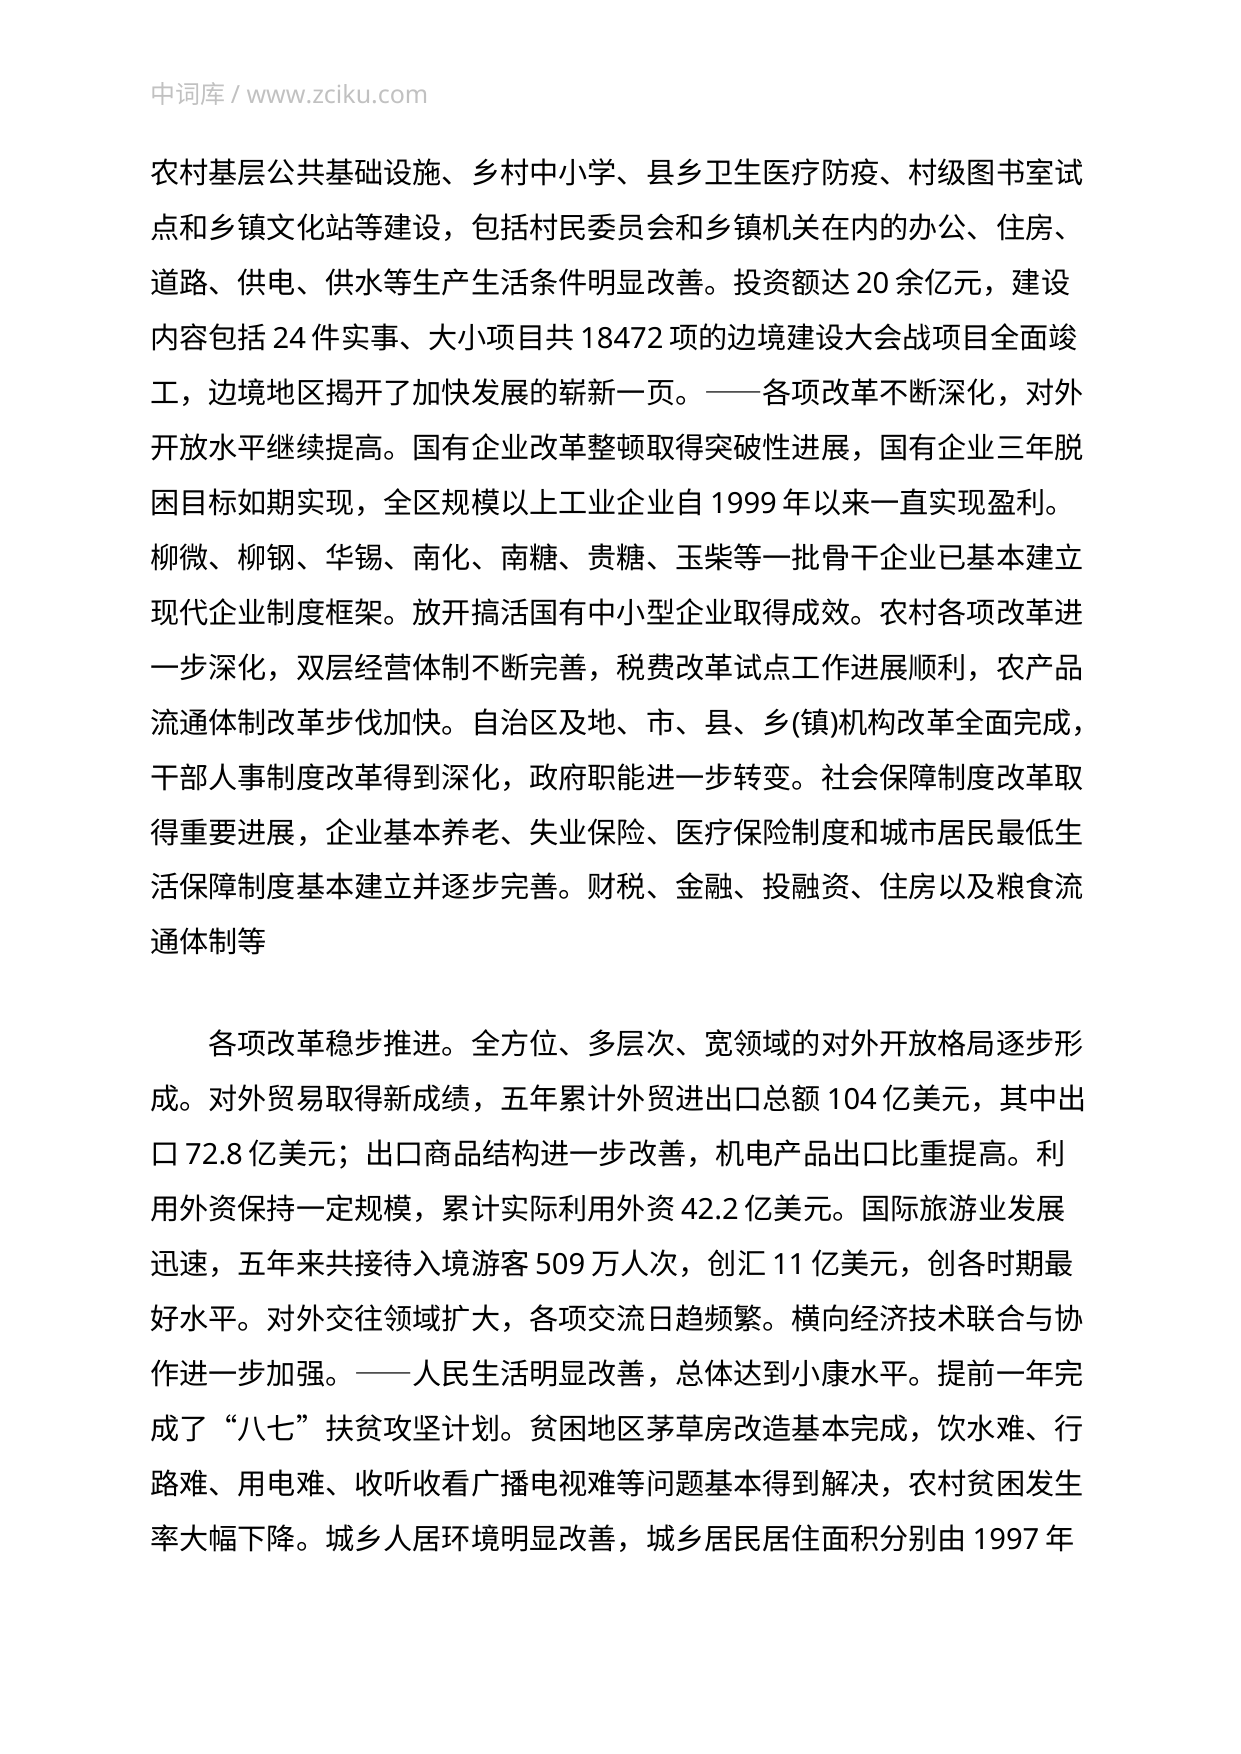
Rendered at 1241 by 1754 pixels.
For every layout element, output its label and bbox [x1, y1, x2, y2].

text [150, 1021, 1090, 1558]
text [150, 150, 1090, 961]
